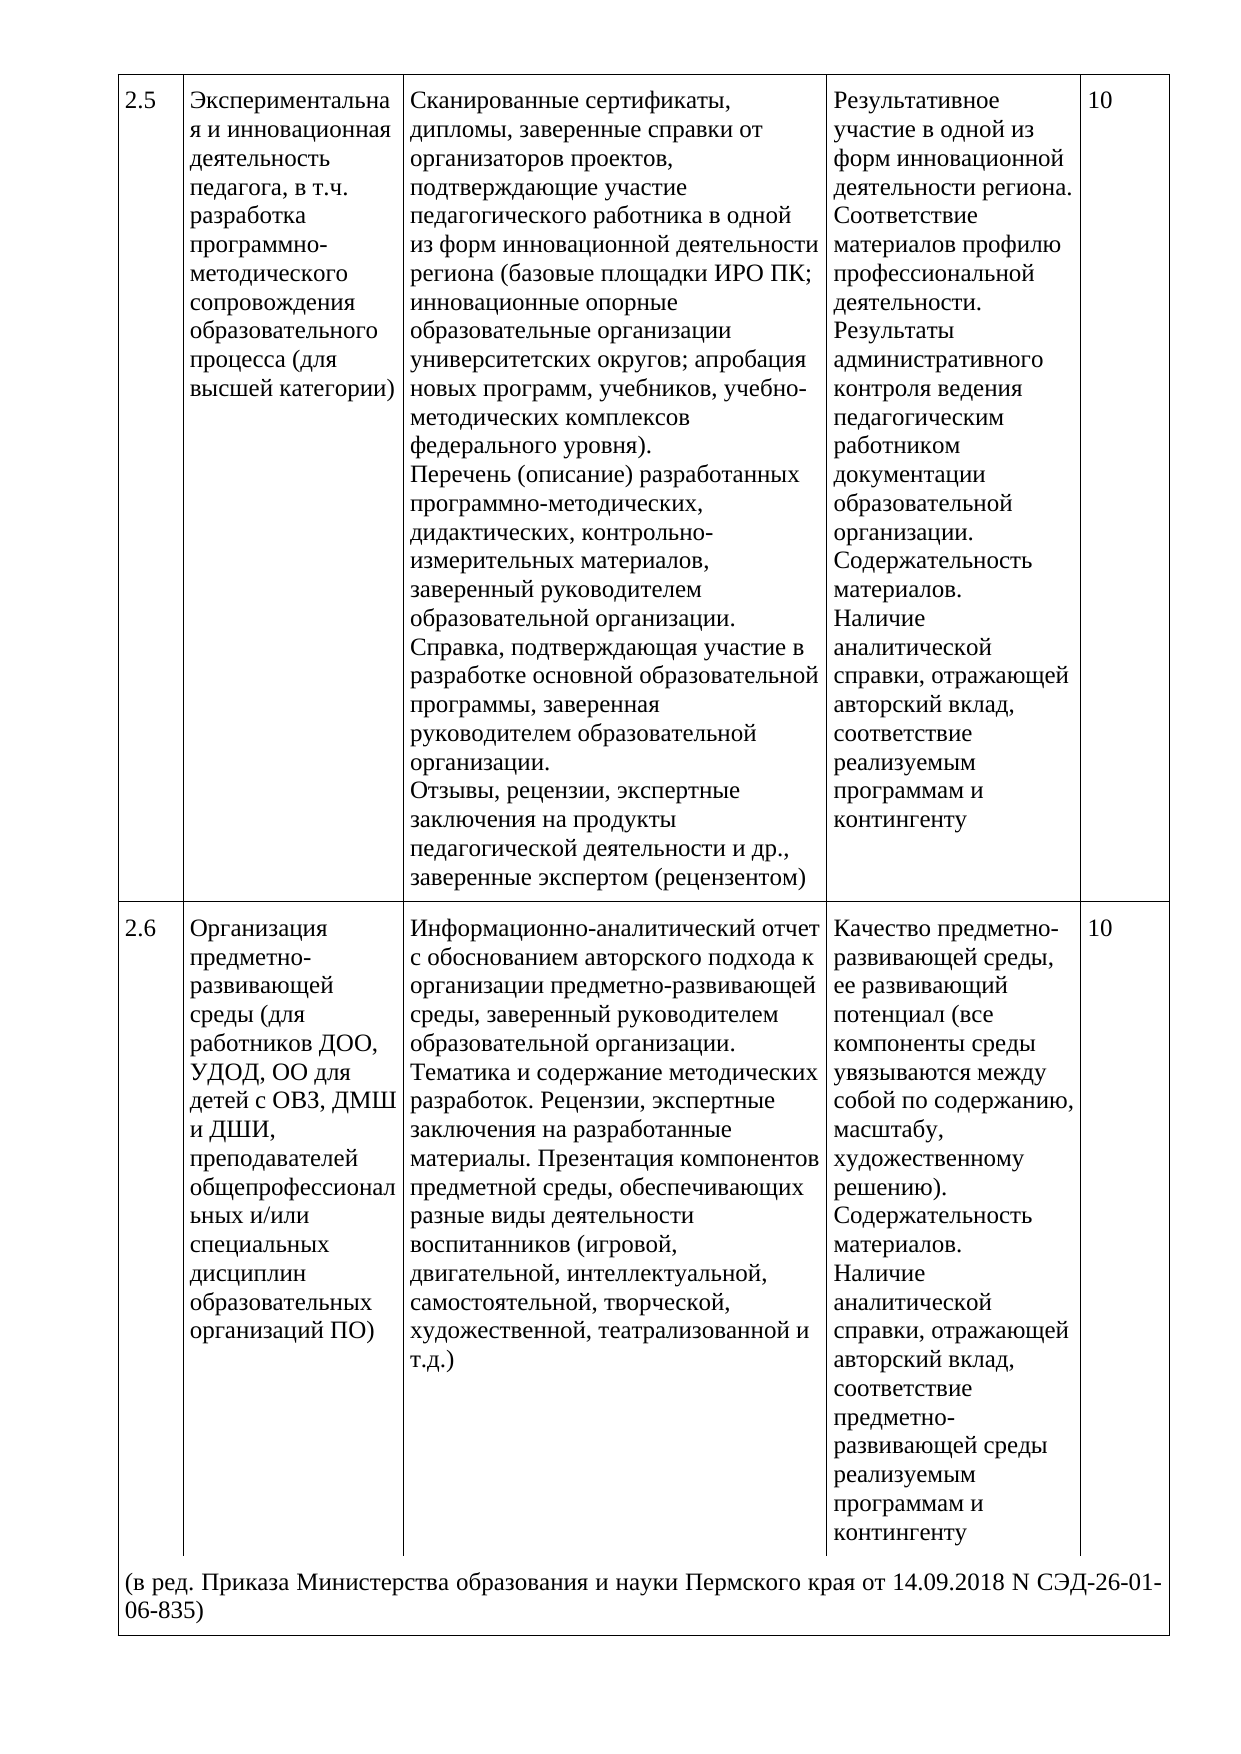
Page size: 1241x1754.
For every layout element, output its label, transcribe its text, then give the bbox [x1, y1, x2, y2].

table_cell (в ред. Приказа Министерства образования и науки Пермского края от 14.09.2018 N СЭД-26-01-06-835) [119, 1556, 1169, 1635]
table_cell Качество предметно-развивающей среды, ее развивающий потенциал (все компоненты среды увязываются между собой по содержанию, масштабу, художественному решению). Содержательность материалов. Наличие аналитической справки, отражающей авторский вклад, соответствие предметно-развивающей среды реализуемым программам и контингенту [827, 902, 1080, 1556]
table_cell 2.6 [119, 902, 183, 1556]
table_cell Организация предметно-развивающей среды (для работников ДОО, УДОД, ОО для детей с ОВЗ, ДМШ и ДШИ, преподавателей общепрофессиональных и/или специальных дисциплин образовательных организаций ПО) [184, 902, 403, 1556]
table_cell 10 [1081, 902, 1169, 1556]
table_cell 2.5 [119, 75, 183, 901]
table_cell Результативное участие в одной из форм инновационной деятельности региона. Соответствие материалов профилю профессиональной деятельности. Результаты административного контроля ведения педагогическим работником документации образовательной организации. Содержательность материалов. Наличие аналитической справки, отражающей авторский вклад, соответствие реализуемым программам и контингенту [827, 75, 1080, 901]
table_cell 10 [1081, 75, 1169, 901]
table_cell Информационно-аналитический отчет с обоснованием авторского подхода к организации предметно-развивающей среды, заверенный руководителем образовательной организации. Тематика и содержание методических разработок. Рецензии, экспертные заключения на разработанные материалы. Презентация компонентов предметной среды, обеспечивающих разные виды деятельности воспитанников (игровой, двигательной, интеллектуальной, самостоятельной, творческой, художественной, театрализованной и т.д.) [404, 902, 826, 1556]
table_cell Сканированные сертификаты, дипломы, заверенные справки от организаторов проектов, подтверждающие участие педагогического работника в одной из форм инновационной деятельности региона (базовые площадки ИРО ПК; инновационные опорные образовательные организации университетских округов; апробация новых программ, учебников, учебно-методических комплексов федерального уровня). Перечень (описание) разработанных программно-методических, дидактических, контрольно-измерительных материалов, заверенный руководителем образовательной организации. Справка, подтверждающая участие в разработке основной образовательной программы, заверенная руководителем образовательной организации. Отзывы, рецензии, экспертные заключения на продукты педагогической деятельности и др., заверенные экспертом (рецензентом) [404, 75, 826, 901]
table_cell Экспериментальная и инновационная деятельность педагога, в т.ч. разработка программно-методического сопровождения образовательного процесса (для высшей категории) [184, 75, 403, 901]
